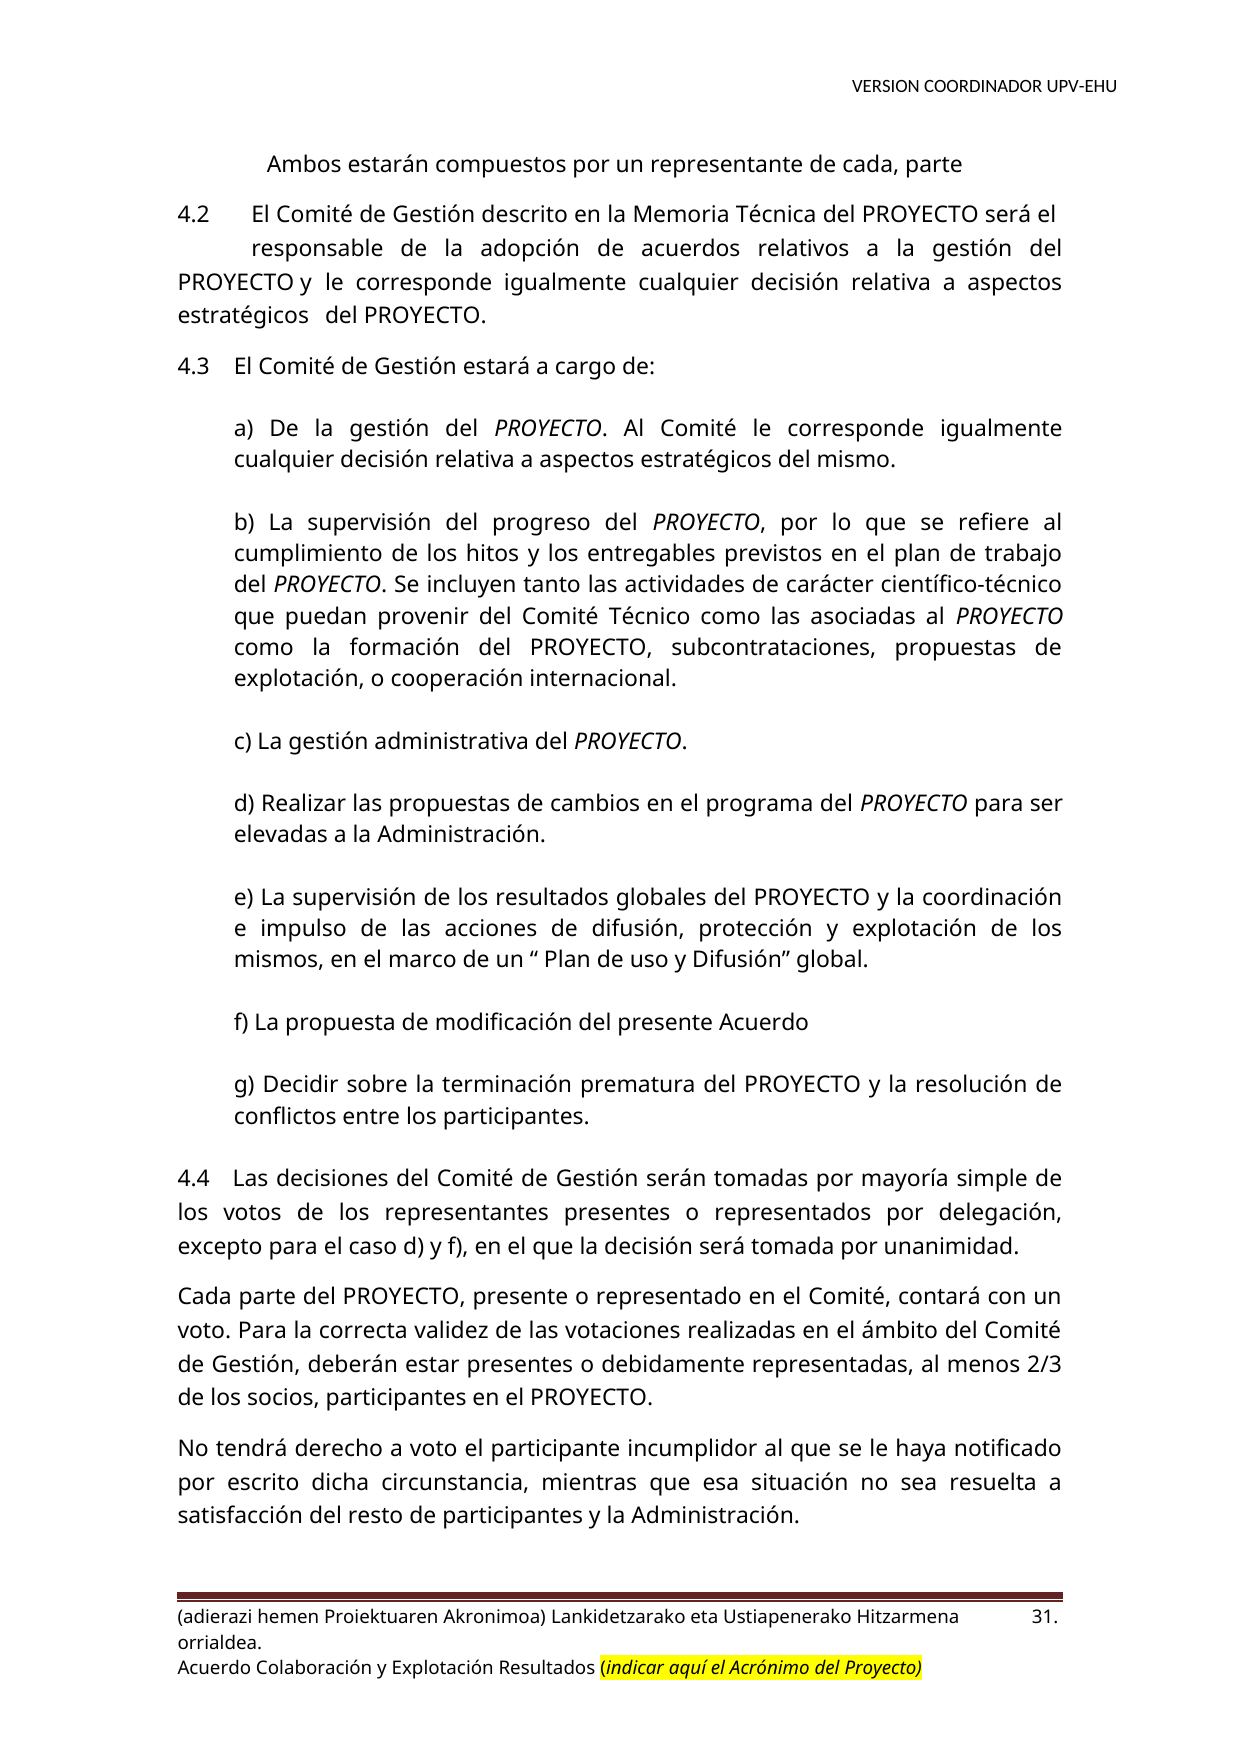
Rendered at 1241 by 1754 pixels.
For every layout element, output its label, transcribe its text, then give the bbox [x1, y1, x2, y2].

text a) De la gestión del PROYECTO. Al Comité le corresponde igualmente cualquier decisión relativa a aspectos estratégicos del mismo. [233, 412, 1063, 475]
text No tendrá derecho a voto el participante incumplidor al que se le haya notificado por escrito dicha circunstancia, mientras que esa situación no sea resuelta a satisfacción del resto de participantes y la Administración. [177, 1432, 1063, 1531]
text g) Decidir sobre la terminación prematura del PROYECTO y la resolución de conflictos entre los participantes. [233, 1068, 1063, 1131]
text f) La propuesta de modificación del presente Acuerdo [233, 1006, 1063, 1037]
text 4.4 Las decisiones del Comité de Gestión serán tomadas por mayoría simple de los votos de los representantes presentes o representados por delegación, excepto para el caso d) y f), en el que la decisión será tomada por unanimidad. [177, 1162, 1063, 1261]
text c) La gestión administrativa del PROYECTO. [233, 725, 1063, 756]
text d) Realizar las propuestas de cambios en el programa del PROYECTO para ser elevadas a la Administración. [233, 787, 1063, 850]
text Ambos estarán compuestos por un representante de cada, parte [177, 148, 1063, 179]
text Cada parte del PROYECTO, presente o representado en el Comité, contará con un voto. Para la correcta validez de las votaciones realizadas en el ámbito del Comité de Gestión, deberán estar presentes o debidamente representadas, al menos 2/3 de los socios, participantes en el PROYECTO. [177, 1280, 1063, 1413]
text b) La supervisión del progreso del PROYECTO, por lo que se refiere al cumplimiento de los hitos y los entregables previstos en el plan de trabajo del PROYECTO. Se incluyen tanto las actividades de carácter científico-técnico que puedan provenir del Comité Técnico como las asociadas al PROYECTO como la formación del PROYECTO, subcontrataciones, propuestas de explotación, o cooperación internacional. [233, 506, 1063, 693]
text 4.2 El Comité de Gestión descrito en la Memoria Técnica del PROYECTO será el responsable de la adopción de acuerdos relativos a la gestión del PROYECTO y le corresponde igualmente cualquier decisión relativa a aspectos estratégicos del PROYECTO. [177, 198, 1063, 331]
text e) La supervisión de los resultados globales del PROYECTO y la coordinación e impulso de las acciones de difusión, protección y explotación de los mismos, en el marco de un “ Plan de uso y Difusión” global. [233, 881, 1063, 975]
text 4.3 El Comité de Gestión estará a cargo de: [177, 350, 1063, 381]
